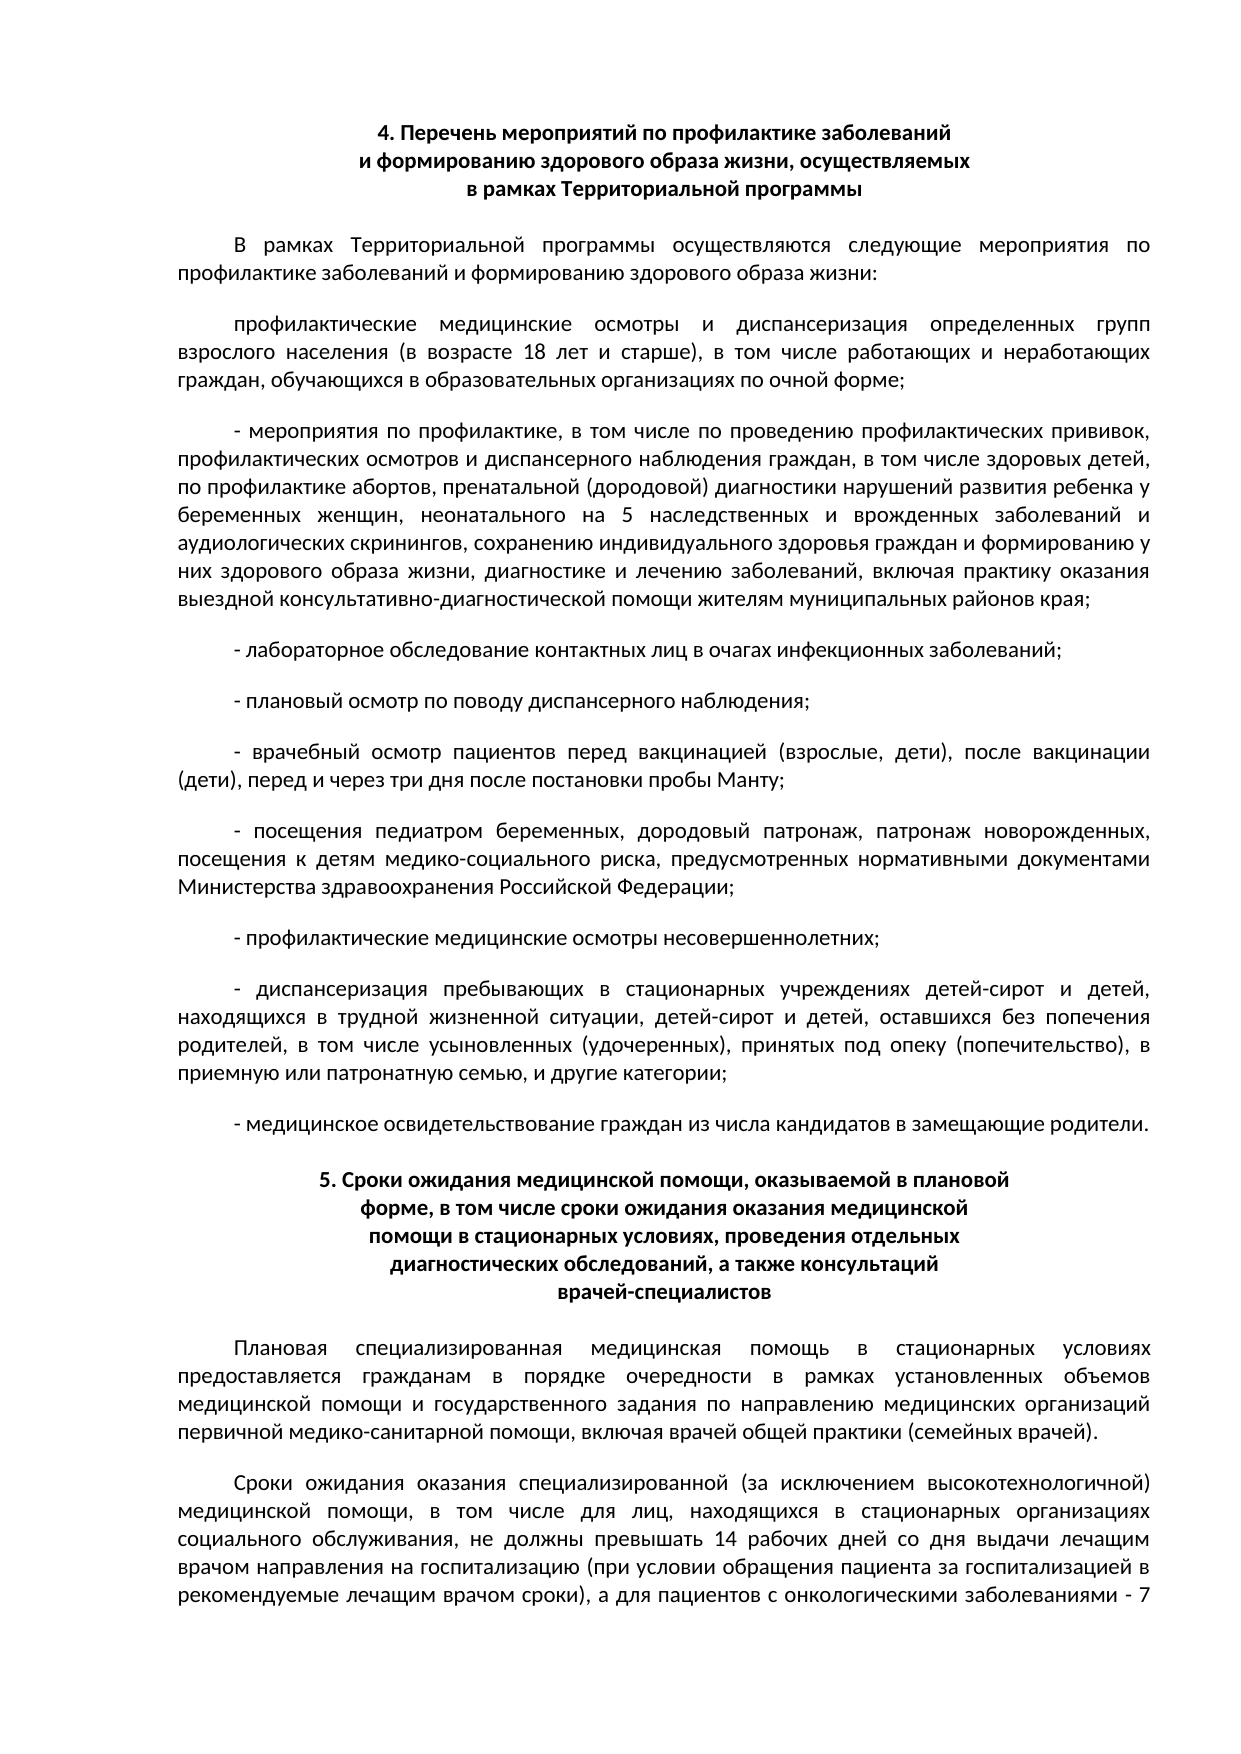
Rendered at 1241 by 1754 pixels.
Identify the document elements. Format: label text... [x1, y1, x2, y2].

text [177, 1468, 1152, 1608]
text - плановый осмотр по поводу диспансерного наблюдения; [177, 686, 1152, 714]
text Плановая специализированная медицинская помощь в стационарных условиях предоставляется гражданам в порядке очередности в рамках установленных объемов медицинской помощи и государственного задания по направлению медицинских организаций первичной медико-санитарной помощи, включая врачей общей практики (семейных врачей). [177, 1333, 1152, 1445]
title форме, в том числе сроки ожидания оказания медицинской [177, 1193, 1152, 1221]
text - врачебный осмотр пациентов перед вакцинацией (взрослые, дети), после вакцинации (дети), перед и через три дня после постановки пробы Манту; [177, 737, 1152, 793]
title в рамках Территориальной программы [177, 174, 1152, 202]
text - лабораторное обследование контактных лиц в очагах инфекционных заболеваний; [177, 635, 1152, 663]
title 5. Сроки ожидания медицинской помощи, оказываемой в плановой [177, 1165, 1152, 1193]
text - диспансеризация пребывающих в стационарных учреждениях детей-сирот и детей, находящихся в трудной жизненной ситуации, детей-сирот и детей, оставшихся без попечения родителей, в том числе усыновленных (удочеренных), принятых под опеку (попечительство), в приемную или патронатную семью, и другие категории; [177, 974, 1152, 1086]
text В рамках Территориальной программы осуществляются следующие мероприятия по профилактике заболеваний и формированию здорового образа жизни: [177, 230, 1152, 286]
title и формированию здорового образа жизни, осуществляемых [177, 146, 1152, 174]
title помощи в стационарных условиях, проведения отдельных [177, 1221, 1152, 1249]
title 4. Перечень мероприятий по профилактике заболеваний [177, 118, 1152, 146]
text - мероприятия по профилактике, в том числе по проведению профилактических прививок, профилактических осмотров и диспансерного наблюдения граждан, в том числе здоровых детей, по профилактике абортов, пренатальной (дородовой) диагностики нарушений развития ребенка у беременных женщин, неонатального на 5 наследственных и врожденных заболеваний и аудиологических скринингов, сохранению индивидуального здоровья граждан и формированию у них здорового образа жизни, диагностике и лечению заболеваний, включая практику оказания выездной консультативно-диагностической помощи жителям муниципальных районов края; [177, 416, 1152, 612]
title врачей-специалистов [177, 1277, 1152, 1305]
text - посещения педиатром беременных, дородовый патронаж, патронаж новорожденных, посещения к детям медико-социального риска, предусмотренных нормативными документами Министерства здравоохранения Российской Федерации; [177, 816, 1152, 900]
title диагностических обследований, а также консультаций [177, 1249, 1152, 1277]
text - медицинское освидетельствование граждан из числа кандидатов в замещающие родители. [177, 1109, 1152, 1137]
text - профилактические медицинские осмотры несовершеннолетних; [177, 923, 1152, 951]
text профилактические медицинские осмотры и диспансеризация определенных групп взрослого населения (в возрасте 18 лет и старше), в том числе работающих и неработающих граждан, обучающихся в образовательных организациях по очной форме; [177, 309, 1152, 393]
